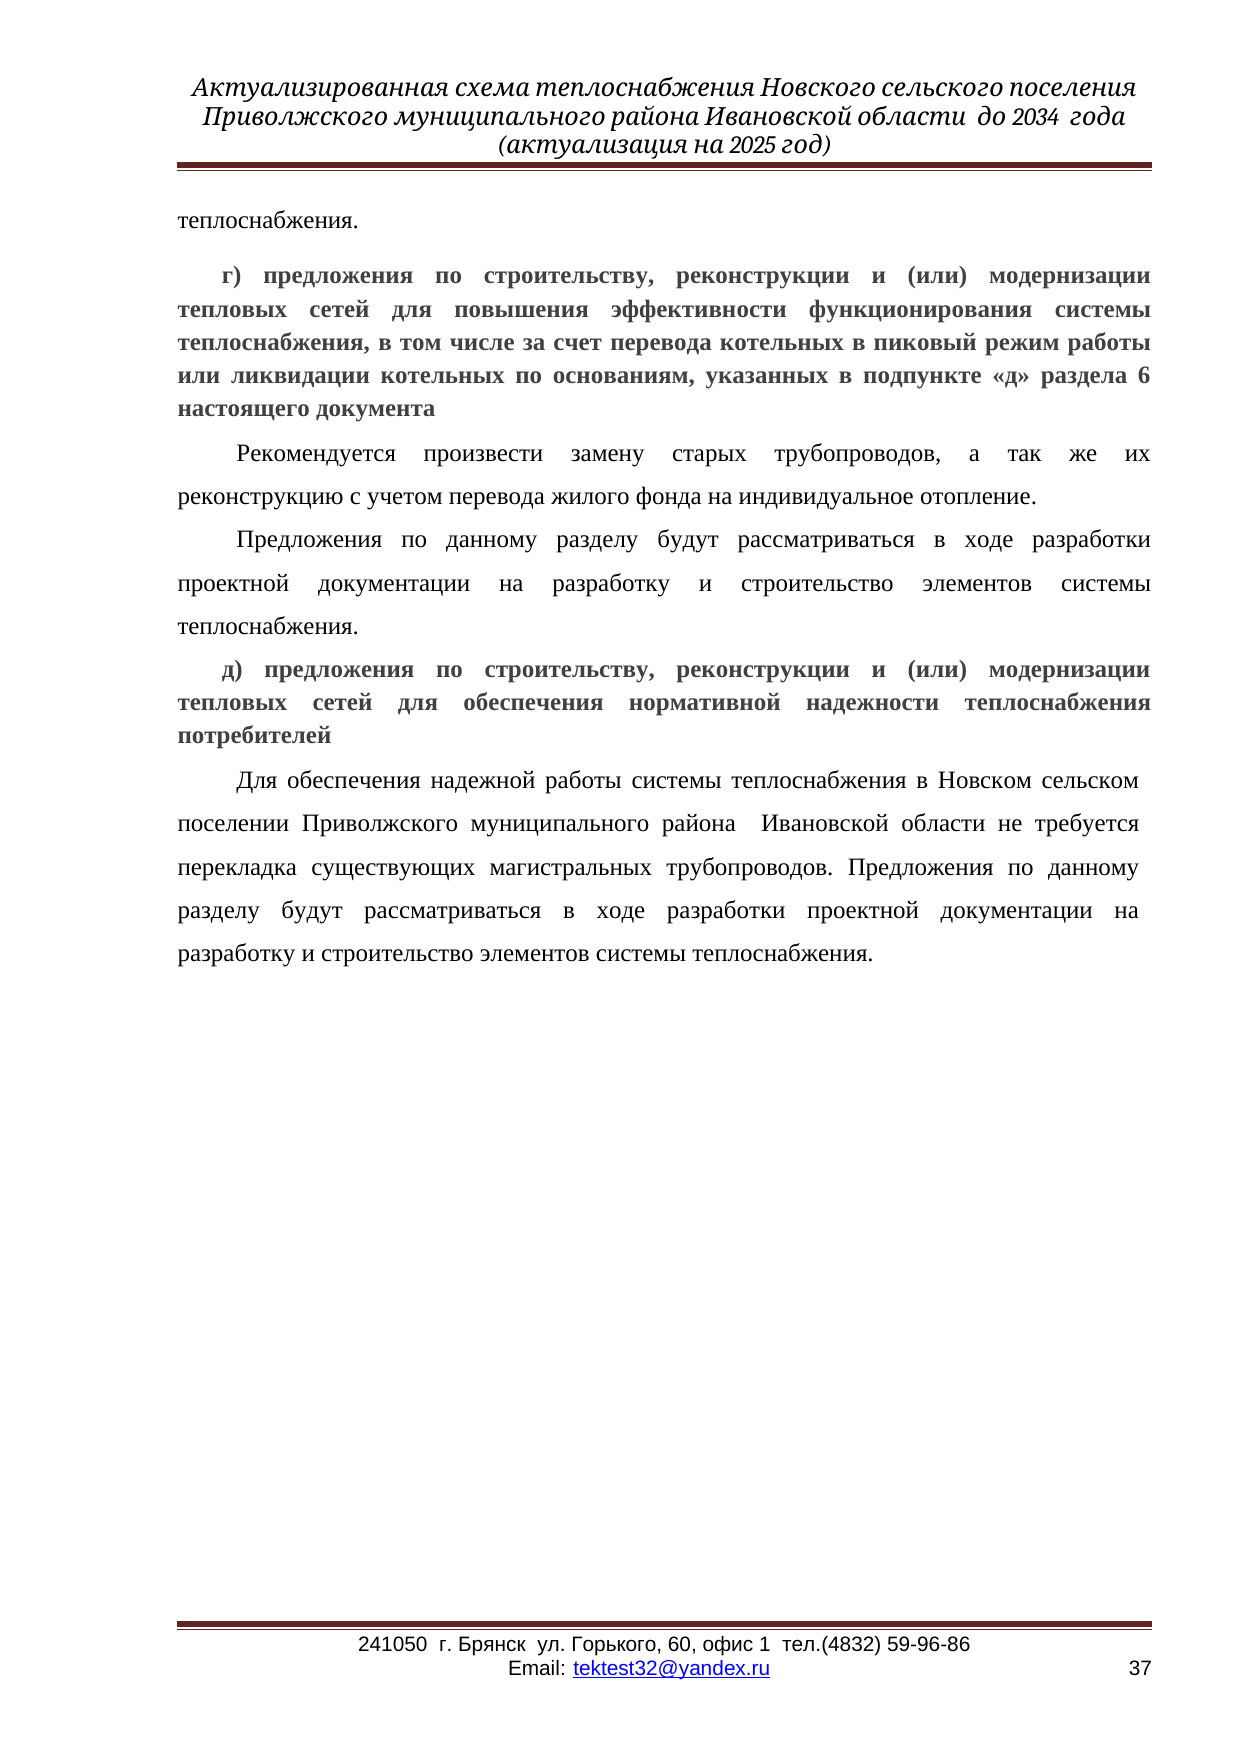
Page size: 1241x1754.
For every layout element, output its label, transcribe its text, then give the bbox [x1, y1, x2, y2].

subtitle г) предложения по строительству, реконструкции и (или) модернизации тепловых сетей для повышения эффективности функционирования системы теплоснабжения, в том числе за счет перевода котельных в пиковый режим работы или ликвидации котельных по основаниям, указанных в подпункте «д» раздела 6 настоящего документа [177, 261, 1152, 421]
text Для обеспечения надежной работы системы теплоснабжения в Новском сельском поселении Приволжского муниципального района Ивановской области не требуется перекладка существующих магистральных трубопроводов. Предложения по данному разделу будут рассматриваться в ходе разработки проектной документации на разработку и строительство элементов системы теплоснабжения. [177, 765, 1140, 967]
subtitle д) предложения по строительству, реконструкции и (или) модернизации тепловых сетей для обеспечения нормативной надежности теплоснабжения потребителей [177, 654, 1152, 749]
text Рекомендуется произвести замену старых трубопроводов, а так же их реконструкцию с учетом перевода жилого фонда на индивидуальное отопление. [177, 438, 1152, 510]
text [177, 205, 1152, 234]
